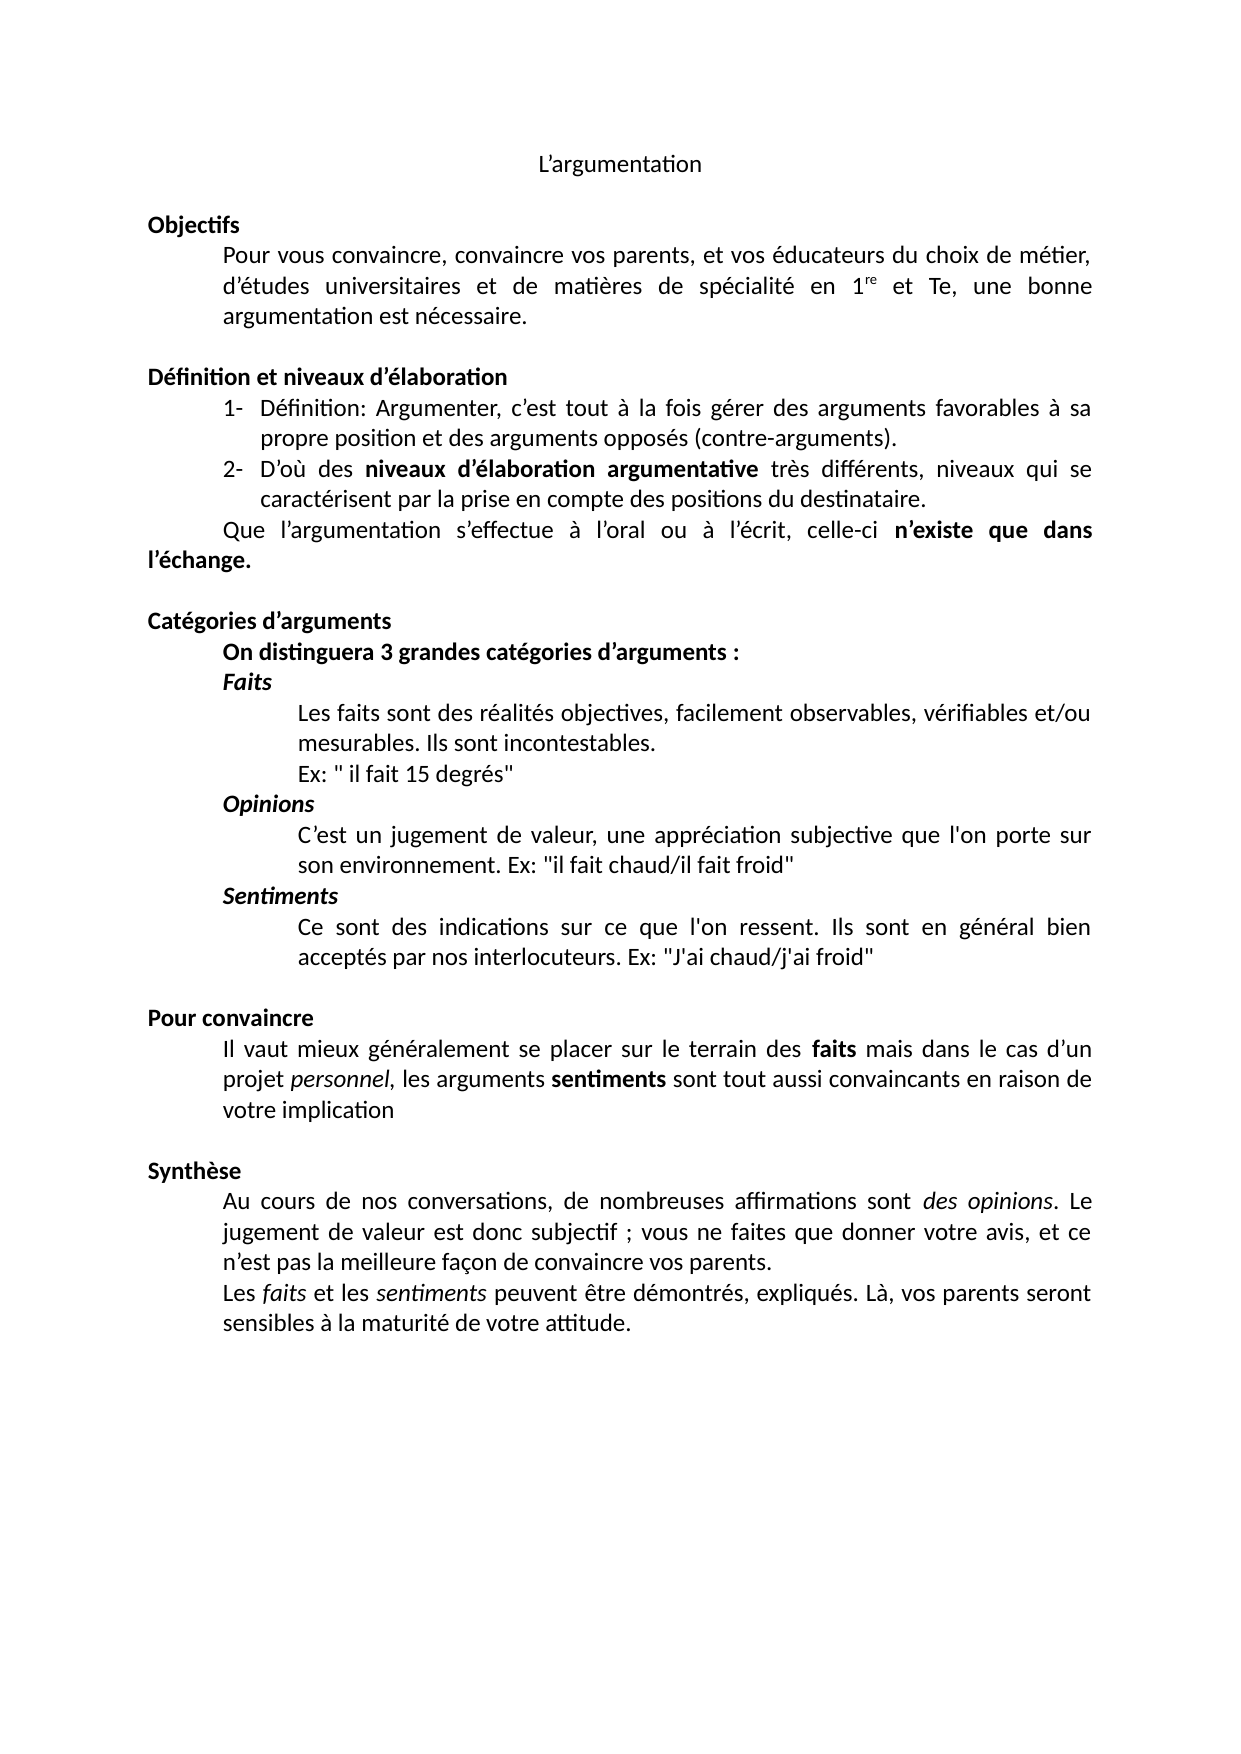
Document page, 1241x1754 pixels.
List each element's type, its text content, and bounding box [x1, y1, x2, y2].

list Définition: Argumenter, c’est tout à la fois gérer des arguments favorables à sa propre position et des arguments opposés (contre-arguments). [223, 392, 1092, 453]
text Pour convaincre [148, 1002, 1092, 1033]
text Synthèse [148, 1155, 1092, 1185]
text L’argumentation [148, 148, 1092, 178]
text Catégories d’arguments [148, 606, 1092, 636]
text Faits [223, 667, 1092, 697]
text Ex: " il fait 15 degrés" [298, 758, 1092, 789]
text Que l’argumentation s’effectue à l’oral ou à l’écrit, celle-ci n’existe que dans l’échange. [148, 514, 1092, 575]
text Ce sont des indications sur ce que l'on ressent. Ils sont en général bien acceptés par nos interlocuteurs. Ex: "J'ai chaud/j'ai froid" [298, 911, 1092, 972]
text Objectifs [148, 209, 1092, 239]
text Pour vous convaincre, convaincre vos parents, et vos éducateurs du choix de métier, d’études universitaires et de matières de spécialité en 1re et Te, une bonne argumentation est nécessaire. [223, 239, 1092, 331]
text Au cours de nos conversations, de nombreuses affirmations sont des opinions. Le jugement de valeur est donc subjectif ; vous ne faites que donner votre avis, et ce n’est pas la meilleure façon de convaincre vos parents. [223, 1185, 1092, 1277]
text Les faits et les sentiments peuvent être démontrés, expliqués. Là, vos parents seront sensibles à la maturité de votre attitude. [223, 1277, 1092, 1338]
list D’où des niveaux d’élaboration argumentative très différents, niveaux qui se caractérisent par la prise en compte des positions du destinataire. [223, 453, 1092, 514]
text Sentiments [223, 880, 1092, 911]
text Opinions [223, 789, 1092, 819]
text C’est un jugement de valeur, une appréciation subjective que l'on porte sur son environnement. Ex: "il fait chaud/il fait froid" [298, 819, 1092, 880]
text On distinguera 3 grandes catégories d’arguments : [223, 636, 1092, 667]
text Les faits sont des réalités objectives, facilement observables, vérifiables et/ou mesurables. Ils sont incontestables. [298, 697, 1092, 758]
text Il vaut mieux généralement se placer sur le terrain des faits mais dans le cas d’un projet personnel, les arguments sentiments sont tout aussi convaincants en raison de votre implication [223, 1033, 1092, 1124]
text Définition et niveaux d’élaboration [148, 361, 1092, 392]
